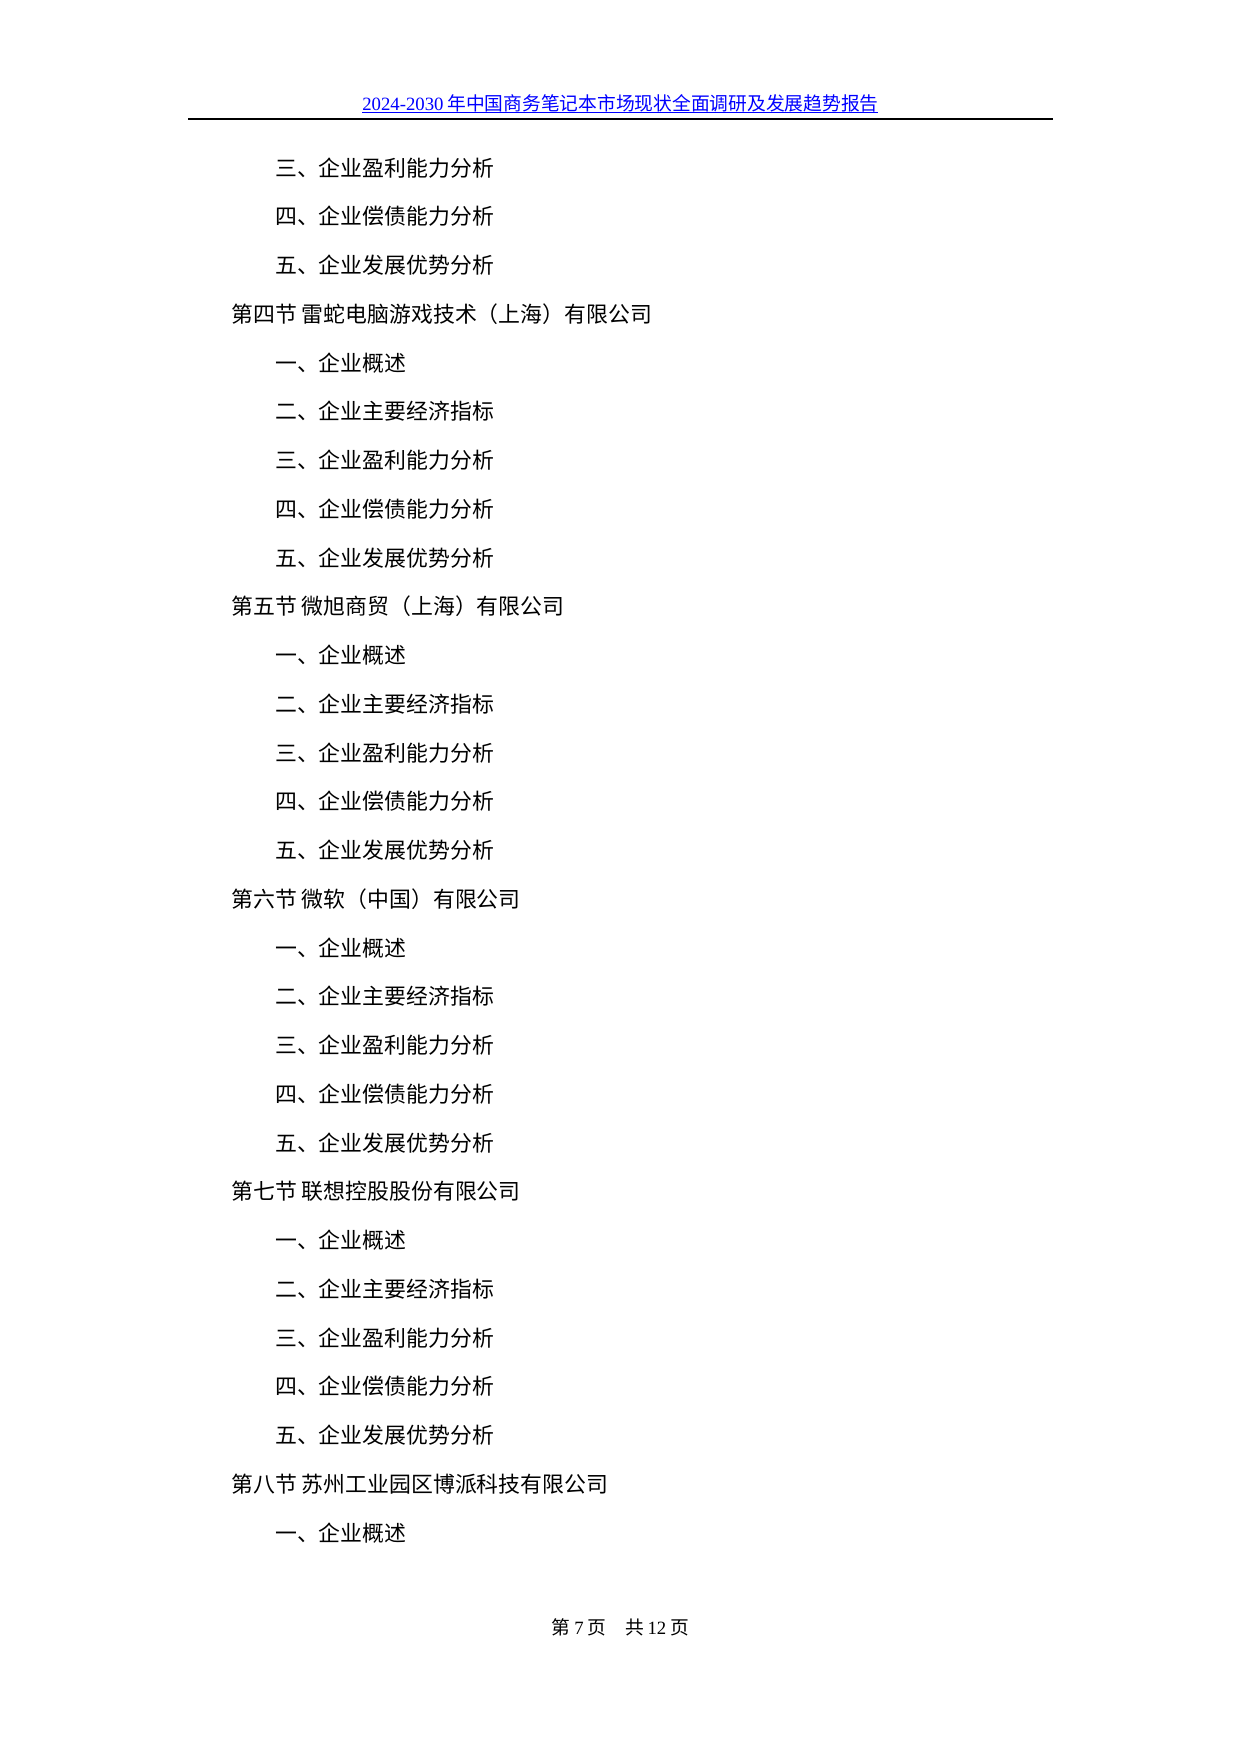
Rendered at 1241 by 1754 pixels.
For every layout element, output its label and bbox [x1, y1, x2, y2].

text [187, 150, 1053, 1548]
